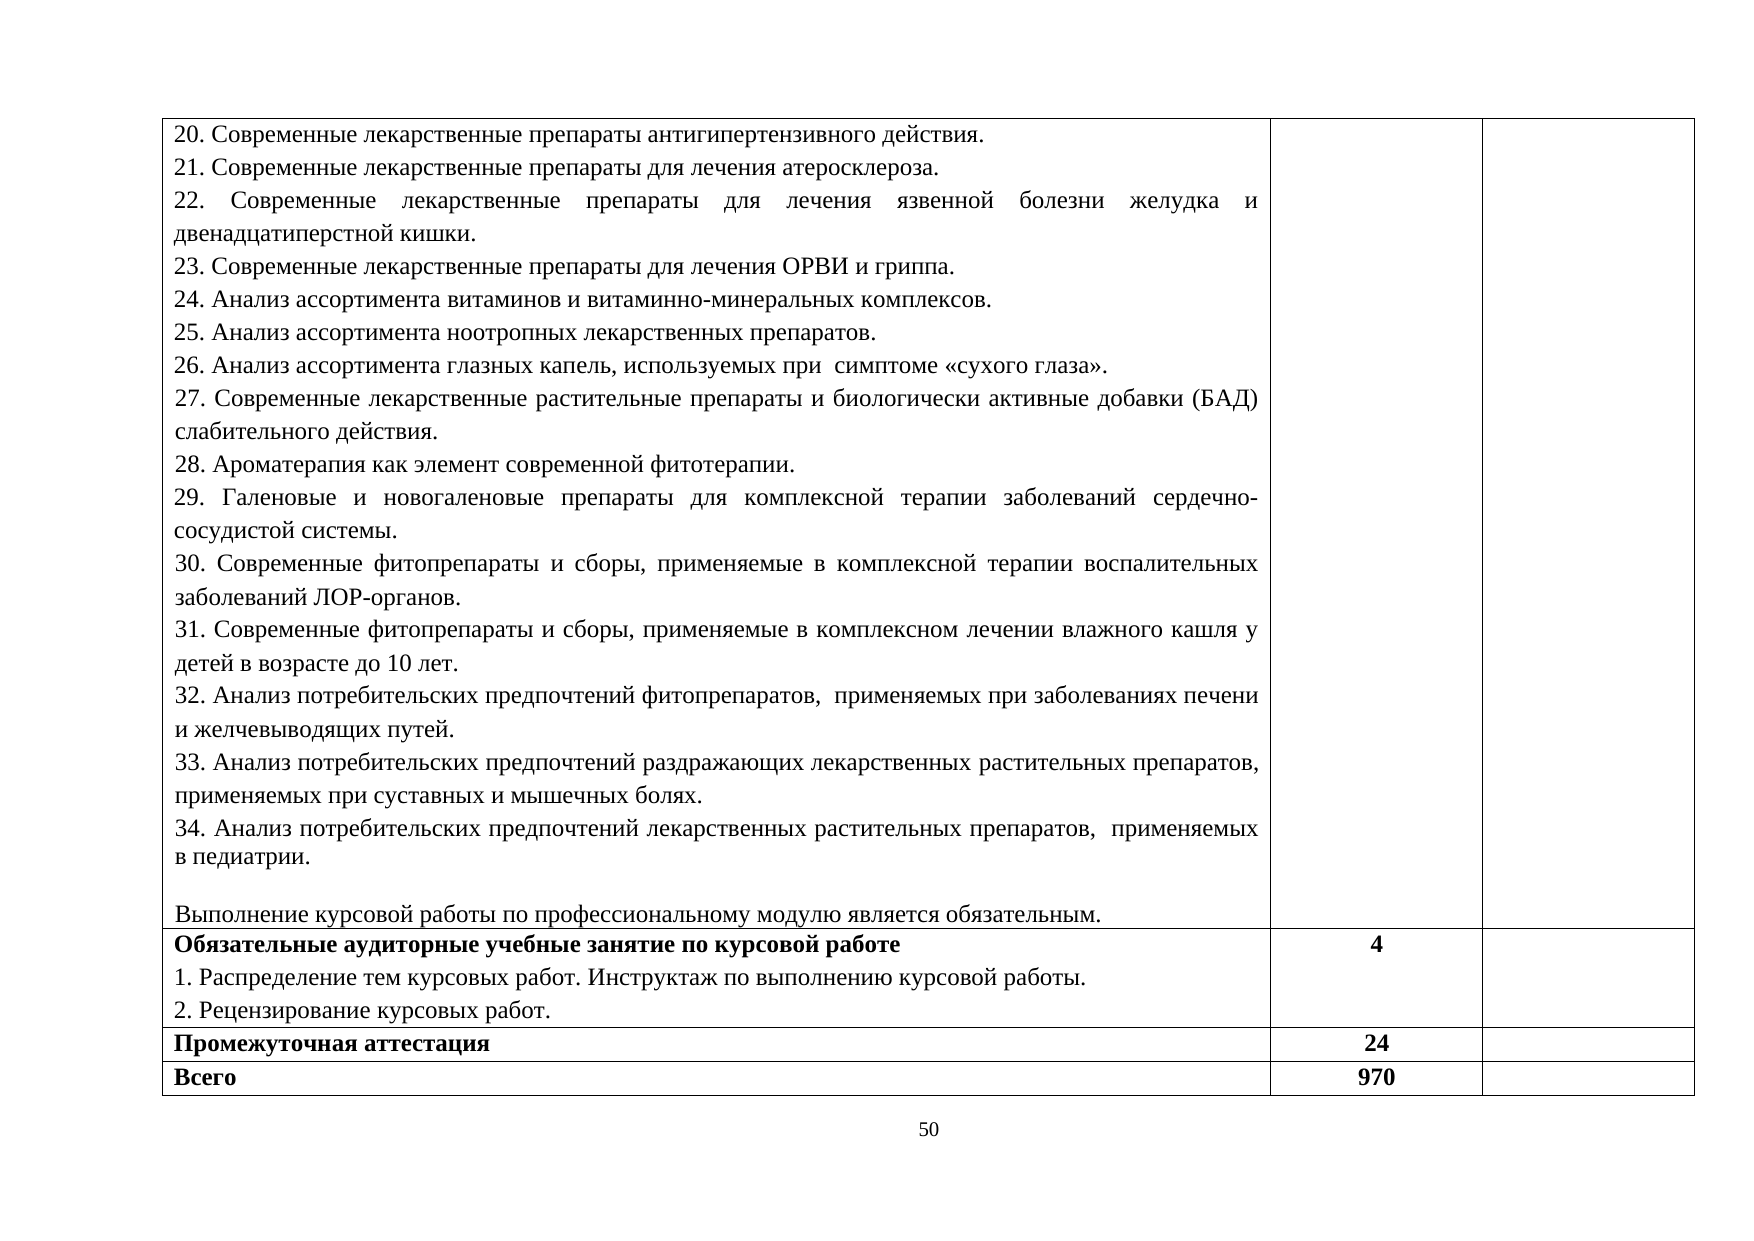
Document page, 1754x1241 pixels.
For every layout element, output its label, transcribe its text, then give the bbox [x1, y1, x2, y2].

table_cell [1483, 929, 1694, 1027]
table_cell [1483, 119, 1694, 928]
table_cell [1483, 1062, 1694, 1095]
table_cell 970 [1271, 1062, 1482, 1095]
table_cell 4 [1271, 929, 1482, 1027]
table_cell [1271, 119, 1482, 928]
table_cell 24 [1271, 1028, 1482, 1061]
table_cell Обязательные аудиторные учебные занятие по курсовой работе 1. Распределение тем курсовых работ. Инструктаж по выполнению курсовой работы. 2. Рецензирование курсовых работ. [163, 929, 1270, 1027]
table_cell [1483, 1028, 1694, 1061]
table_cell Всего [163, 1062, 1270, 1095]
table_cell Промежуточная аттестация [163, 1028, 1270, 1061]
